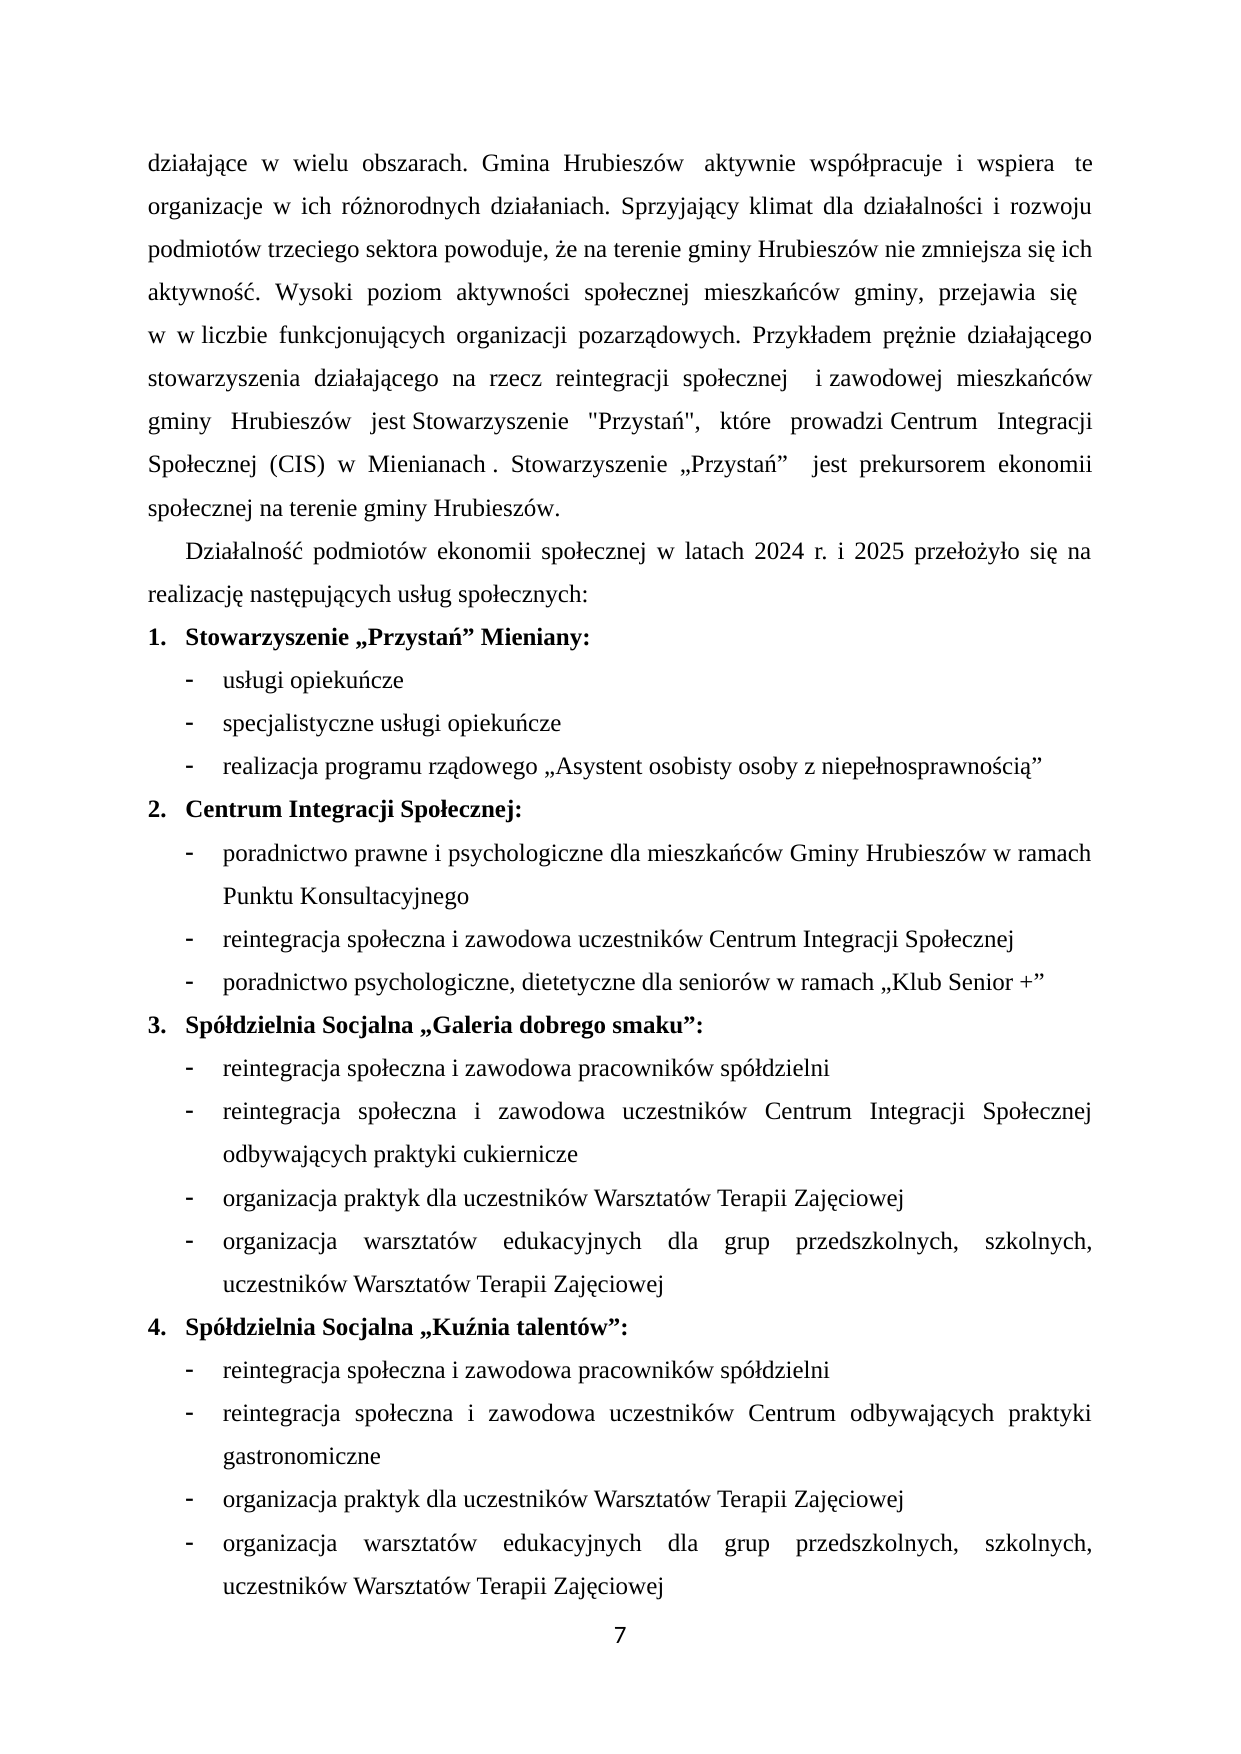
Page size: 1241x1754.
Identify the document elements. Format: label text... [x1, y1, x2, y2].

text Działalność podmiotów ekonomii społecznej w latach 2024 r. i 2025 przełożyło się na realizację następujących usług społecznych: [148, 536, 1093, 608]
list Spółdzielnia Socjalna „Kuźnia talentów”: [148, 1312, 1093, 1341]
list reintegracja społeczna i zawodowa pracowników spółdzielni [185, 1053, 1093, 1082]
list reintegracja społeczna i zawodowa uczestników Centrum Integracji Społecznej odbywających praktyki cukiernicze [185, 1096, 1093, 1168]
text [148, 148, 1093, 521]
list specjalistyczne usługi opiekuńcze [185, 708, 1093, 737]
list reintegracja społeczna i zawodowa uczestników Centrum Integracji Społecznej [185, 924, 1093, 953]
list usługi opiekuńcze [185, 665, 1093, 694]
list Centrum Integracji Społecznej: [148, 794, 1093, 823]
list organizacja praktyk dla uczestników Warsztatów Terapii Zajęciowej [185, 1484, 1093, 1513]
list poradnictwo prawne i psychologiczne dla mieszkańców Gminy Hrubieszów w ramach Punktu Konsultacyjnego [185, 838, 1093, 909]
list reintegracja społeczna i zawodowa pracowników spółdzielni [185, 1355, 1093, 1384]
list Spółdzielnia Socjalna „Galeria dobrego smaku”: [148, 1010, 1093, 1039]
list organizacja praktyk dla uczestników Warsztatów Terapii Zajęciowej [185, 1183, 1093, 1211]
list organizacja warsztatów edukacyjnych dla grup przedszkolnych, szkolnych, uczestników Warsztatów Terapii Zajęciowej [185, 1528, 1093, 1599]
list Stowarzyszenie „Przystań” Mieniany: [148, 622, 1093, 651]
list realizacja programu rządowego „Asystent osobisty osoby z niepełnosprawnością” [185, 751, 1093, 780]
list reintegracja społeczna i zawodowa uczestników Centrum odbywających praktyki gastronomiczne [185, 1398, 1093, 1470]
list organizacja warsztatów edukacyjnych dla grup przedszkolnych, szkolnych, uczestników Warsztatów Terapii Zajęciowej [185, 1226, 1093, 1298]
list poradnictwo psychologiczne, dietetyczne dla seniorów w ramach „Klub Senior +” [185, 967, 1093, 996]
